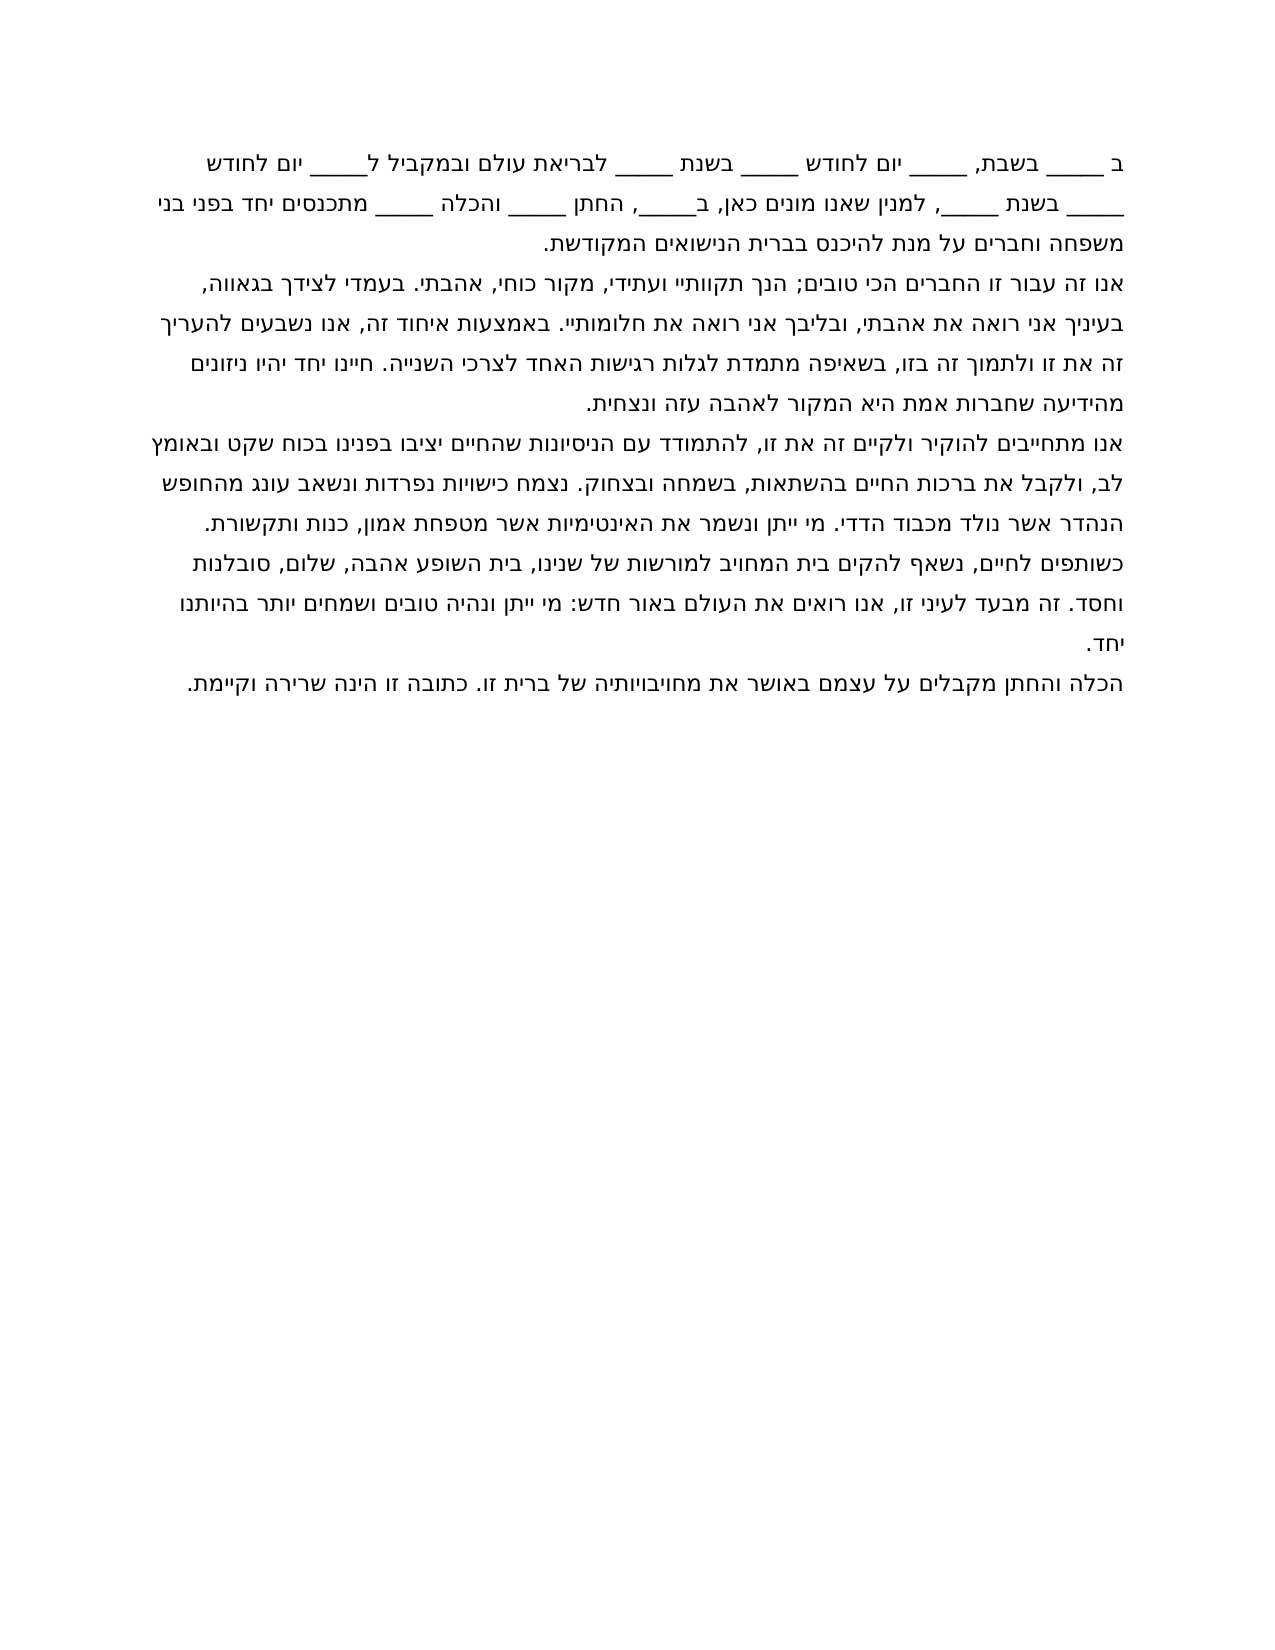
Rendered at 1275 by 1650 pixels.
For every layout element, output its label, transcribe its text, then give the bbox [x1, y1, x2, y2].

text אנו זה עבור זו החברים הכי טובים; הנך תקוותיי ועתידי, מקור כוחי, אהבתי. בעמדי לצידך בגאווה, בעיניך אני רואה את אהבתי, ובליבך אני רואה את חלומותיי. באמצעות איחוד זה, אנו נשבעים להעריך זה את זו ולתמוך זה בזו, בשאיפה מתמדת לגלות רגישות האחד לצרכי השנייה. חיינו יחד יהיו ניזונים מהידיעה שחברות אמת היא המקור לאהבה עזה ונצחית. [150, 270, 1125, 417]
text אנו מתחייבים להוקיר ולקיים זה את זו, להתמודד עם הניסיונות שהחיים יציבו בפנינו בכוח שקט ובאומץ לב, ולקבל את ברכות החיים בהשתאות, בשמחה ובצחוק. נצמח כישויות נפרדות ונשאב עונג מהחופש הנהדר אשר נולד מכבוד הדדי. מי ייתן ונשמר את האינטימיות אשר מטפחת אמון, כנות ותקשורת. כשותפים לחיים, נשאף להקים בית המחויב למורשות של שנינו, בית השופע אהבה, שלום, סובלנות וחסד. זה מבעד לעיני זו, אנו רואים את העולם באור חדש: מי ייתן ונהיה טובים ושמחים יותר בהיותנו יחד. [150, 430, 1125, 657]
text הכלה והחתן מקבלים על עצמם באושר את מחויבויותיה של ברית זו. כתובה זו הינה שרירה וקיימת. [150, 670, 1125, 697]
text ב _____ בשבת, _____ יום לחודש _____ בשנת _____ לבריאת עולם ובמקביל ל_____ יום לחודש _____ בשנת _____, למנין שאנו מונים כאן, ב_____, החתן _____ והכלה _____ מתכנסים יחד בפני בני משפחה וחברים על מנת להיכנס בברית הנישואים המקודשת. [150, 150, 1125, 257]
